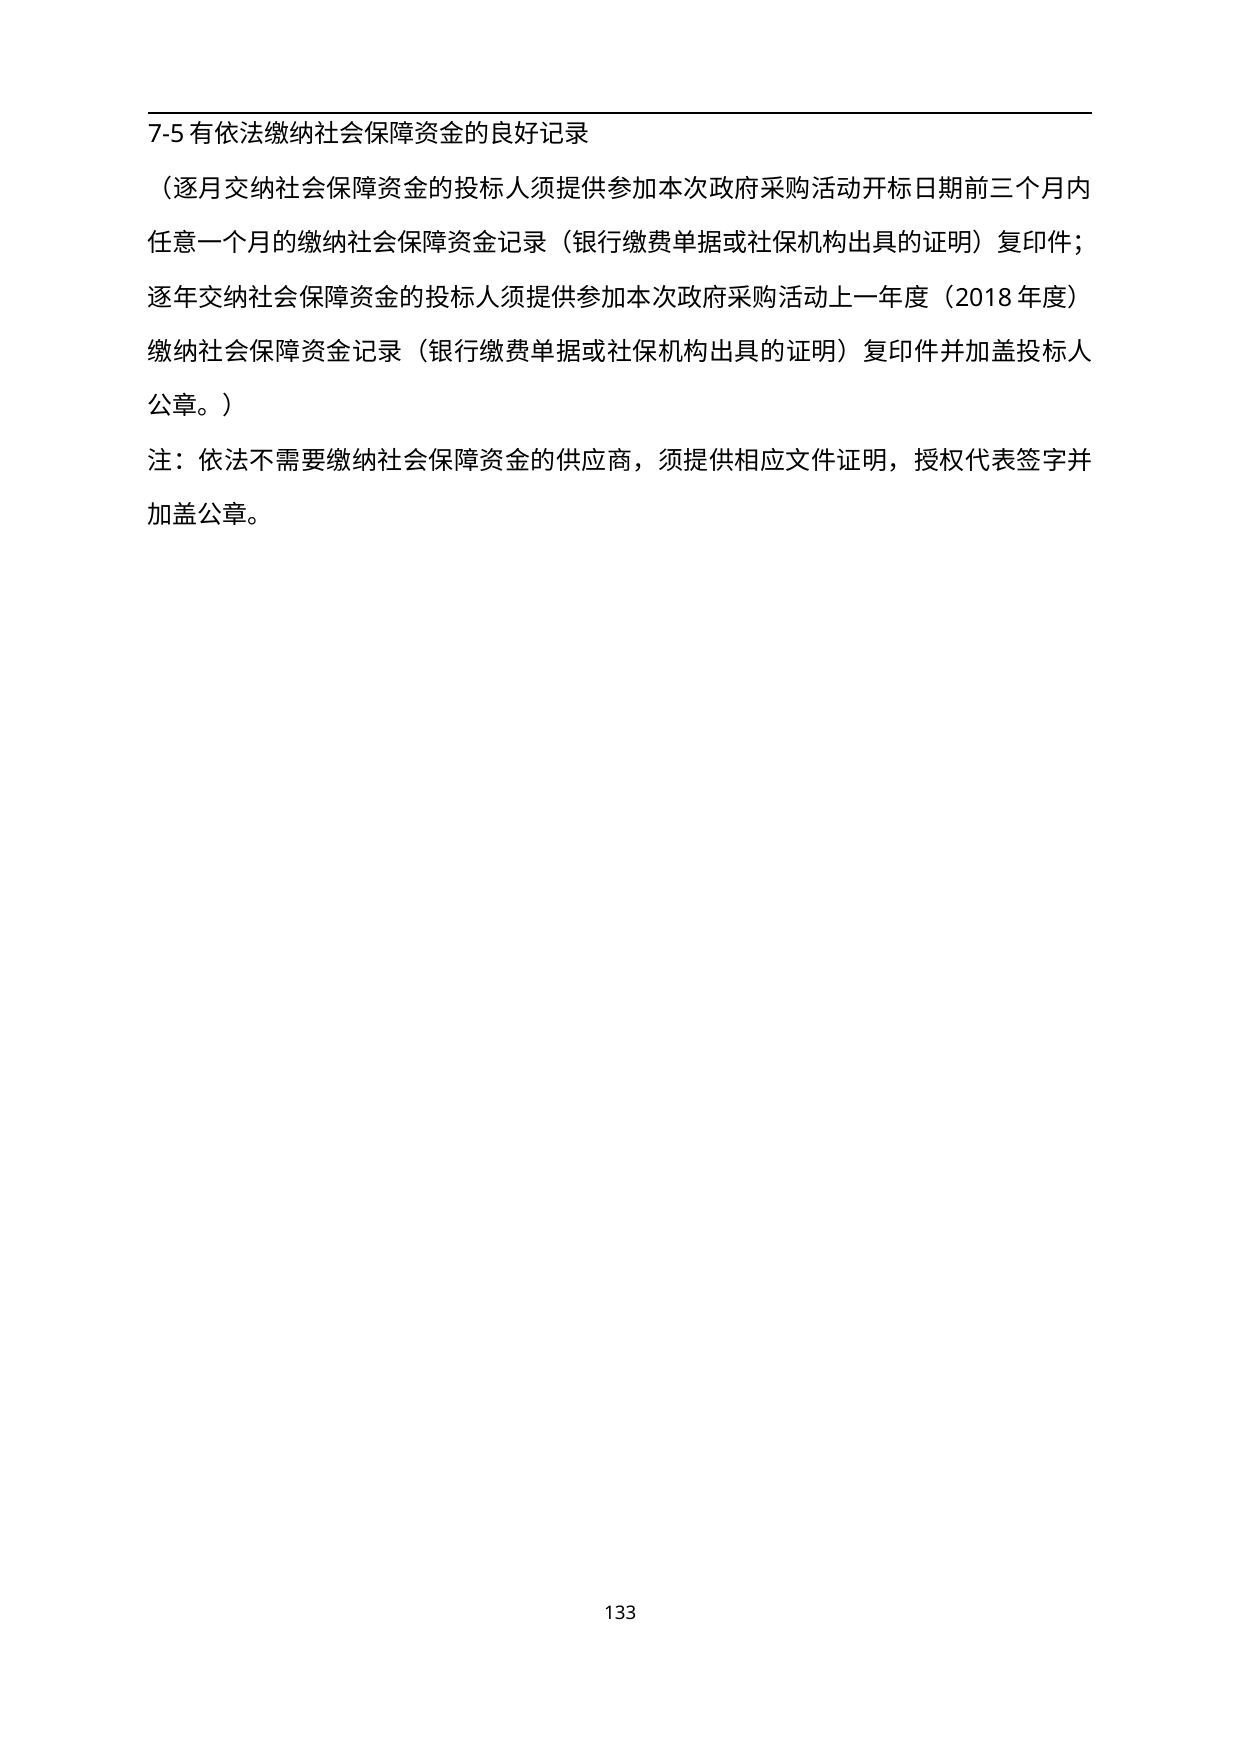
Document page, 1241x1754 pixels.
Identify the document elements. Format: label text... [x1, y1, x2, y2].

text 注：依法不需要缴纳社会保障资金的供应商，须提供相应文件证明，授权代表签字并加盖公章。 [148, 440, 1092, 531]
text 7-5有依法缴纳社会保障资金的良好记录 [148, 114, 1092, 150]
text 逐年交纳社会保障资金的投标人须提供参加本次政府采购活动上一年度（2018年度）缴纳社会保障资金记录（银行缴费单据或社保机构出具的证明）复印件并加盖投标人公章。） [148, 277, 1092, 422]
text （逐月交纳社会保障资金的投标人须提供参加本次政府采购活动开标日期前三个月内任意一个月的缴纳社会保障资金记录（银行缴费单据或社保机构出具的证明）复印件； [148, 168, 1092, 259]
